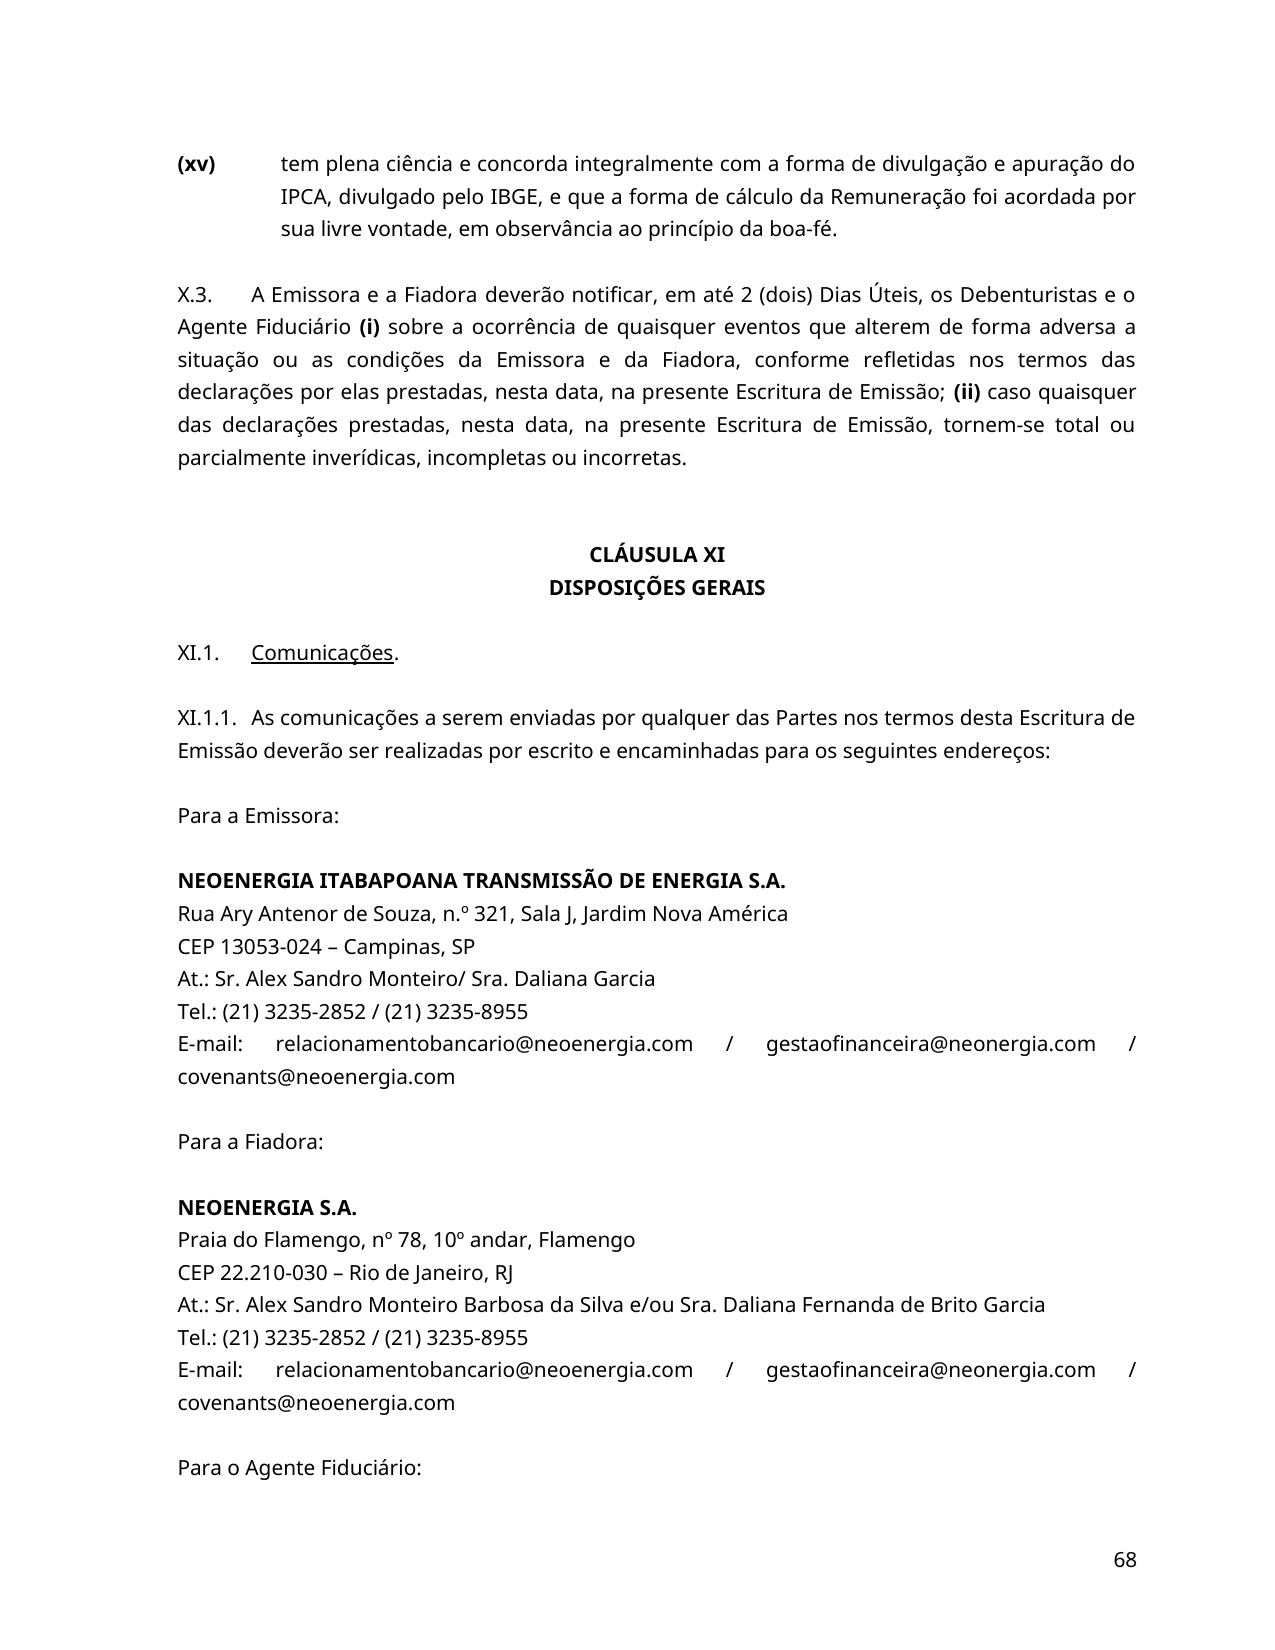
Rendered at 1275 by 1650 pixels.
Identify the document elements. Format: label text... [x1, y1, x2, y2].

text At.: Sr. Alex Sandro Monteiro Barbosa da Silva e/ou Sra. Daliana Fernanda de Brito Garcia [177, 1290, 1137, 1319]
text Para a Emissora: [177, 801, 1137, 830]
text E-mail: relacionamentobancario@neoenergia.com / gestaofinanceira@neonergia.com / covenants@neoenergia.com [177, 1029, 1137, 1091]
list DISPOSIÇÕES GERAIS [177, 541, 1137, 602]
text Rua Ary Antenor de Souza, n.º 321, Sala J, Jardim Nova América [177, 899, 1137, 928]
list As comunicações a serem enviadas por qualquer das Partes nos termos desta Escritura de Emissão deverão ser realizadas por escrito e encaminhadas para os seguintes endereços: [177, 703, 1137, 764]
text E-mail: relacionamentobancario@neoenergia.com / gestaofinanceira@neonergia.com / covenants@neoenergia.com [177, 1356, 1137, 1417]
text Para o Agente Fiduciário: [177, 1453, 1137, 1482]
text NEOENERGIA ITABAPOANA TRANSMISSÃO DE ENERGIA S.A. [177, 867, 1137, 895]
list A Emissora e a Fiadora deverão notificar, em até 2 (dois) Dias Úteis, os Debenturistas e o Agente Fiduciário (i) sobre a ocorrência de quaisquer eventos que alterem de forma adversa a situação ou as condições da Emissora e da Fiadora, conforme refletidas nos termos das declarações por elas prestadas, nesta data, na presente Escritura de Emissão; (ii) caso quaisquer das declarações prestadas, nesta data, na presente Escritura de Emissão, tornem-se total ou parcialmente inverídicas, incompletas ou incorretas. [177, 280, 1137, 471]
text Praia do Flamengo, nº 78, 10º andar, Flamengo [177, 1225, 1137, 1254]
text Tel.: (21) 3235-2852 / (21) 3235-8955 [177, 997, 1137, 1025]
text Para a Fiadora: [177, 1127, 1137, 1156]
text NEOENERGIA S.A. [177, 1193, 1137, 1221]
text CEP 22.210-030 – Rio de Janeiro, RJ [177, 1258, 1137, 1286]
text At.: Sr. Alex Sandro Monteiro/ Sra. Daliana Garcia [177, 964, 1137, 993]
list Comunicações. [177, 638, 1137, 667]
text CEP 13053-024 – Campinas, SP [177, 932, 1137, 960]
text Tel.: (21) 3235-2852 / (21) 3235-8955 [177, 1323, 1137, 1351]
list tem plena ciência e concorda integralmente com a forma de divulgação e apuração do IPCA, divulgado pelo IBGE, e que a forma de cálculo da Remuneração foi acordada por sua livre vontade, em observância ao princípio da boa-fé. [177, 149, 1137, 243]
